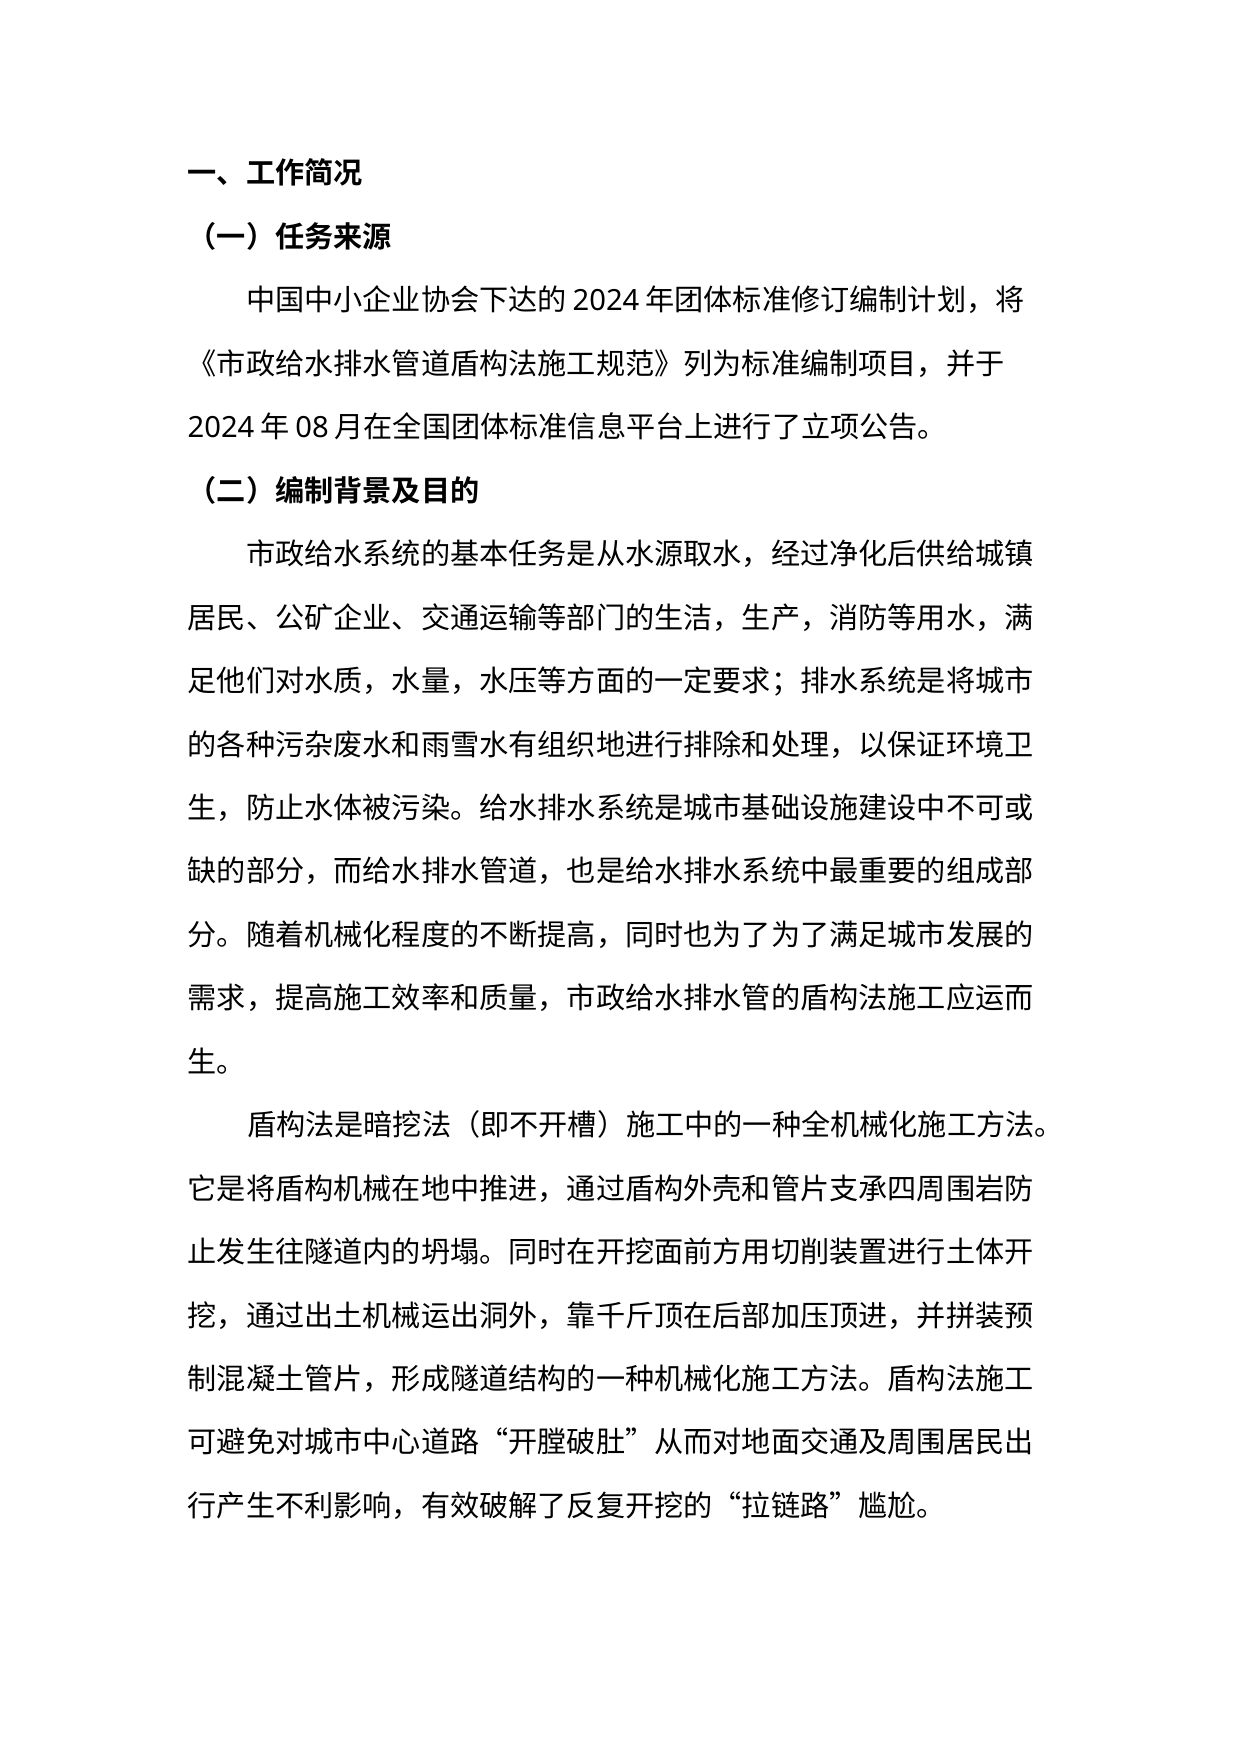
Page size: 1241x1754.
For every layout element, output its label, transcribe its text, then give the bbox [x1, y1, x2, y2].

text 盾构法是暗挖法（即不开槽）施工中的一种全机械化施工方法。它是将盾构机械在地中推进，通过盾构外壳和管片支承四周围岩防止发生往隧道内的坍塌。同时在开挖面前方用切削装置进行土体开挖，通过出土机械运出洞外，靠千斤顶在后部加压顶进，并拼装预制混凝土管片，形成隧道结构的一种机械化施工方法。盾构法施工可避免对城市中心道路“开膛破肚”从而对地面交通及周围居民出行产生不利影响，有效破解了反复开挖的“拉链路”尴尬。 [187, 1102, 1053, 1525]
text 市政给水系统的基本任务是从水源取水，经过净化后供给城镇居民、公矿企业、交通运输等部门的生洁，生产，消防等用水，满足他们对水质，水量，水压等方面的一定要求；排水系统是将城市的各种污杂废水和雨雪水有组织地进行排除和处理，以保证环境卫生，防止水体被污染。给水排水系统是城市基础设施建设中不可或缺的部分，而给水排水管道，也是给水排水系统中最重要的组成部分。随着机械化程度的不断提高，同时也为了为了满足城市发展的需求，提高施工效率和质量，市政给水排水管的盾构法施工应运而生。 [187, 531, 1053, 1081]
text （二）编制背景及目的 [187, 467, 1053, 510]
text 一、工作简况 [187, 150, 1053, 192]
text （一）任务来源 [187, 213, 1053, 256]
text 中国中小企业协会下达的2024年团体标准修订编制计划，将《市政给水排水管道盾构法施工规范》列为标准编制项目，并于2024年08月在全国团体标准信息平台上进行了立项公告。 [187, 277, 1053, 446]
